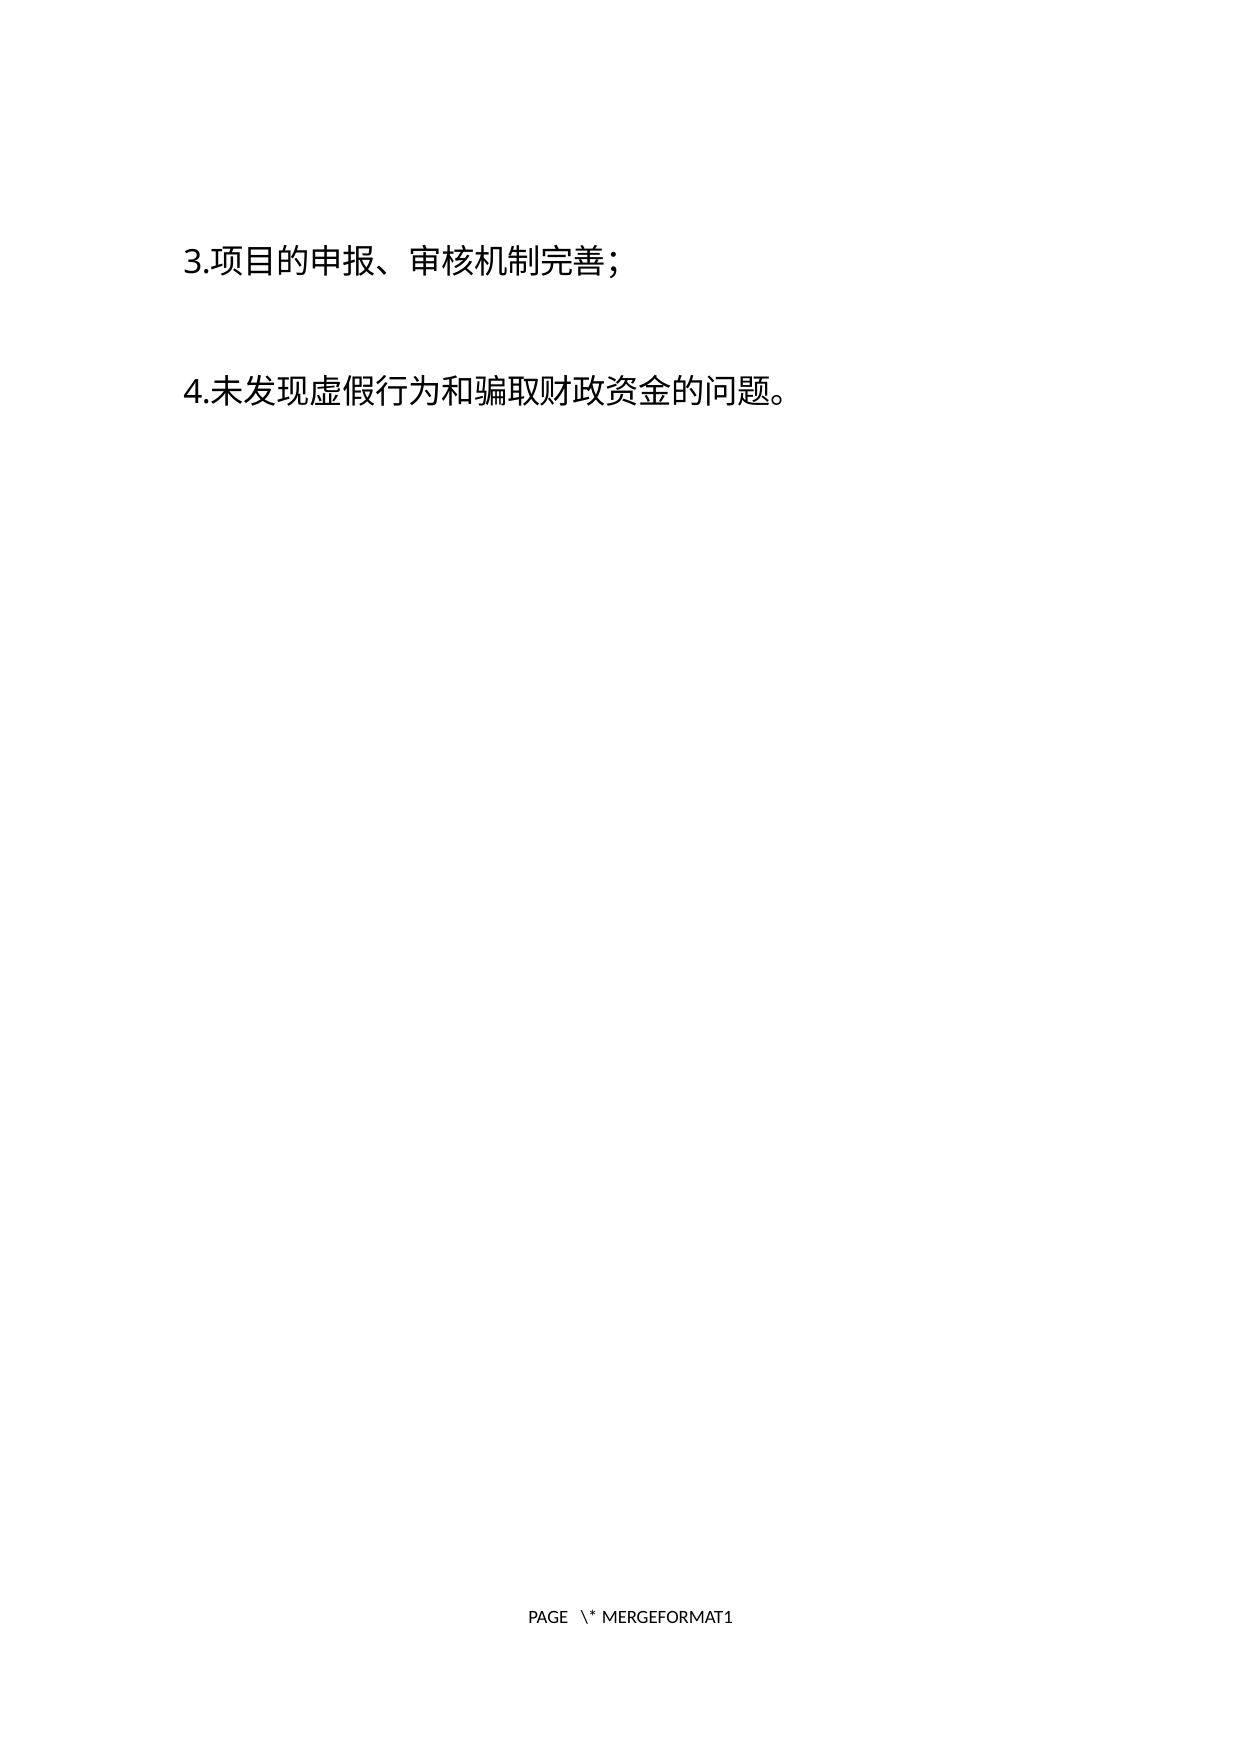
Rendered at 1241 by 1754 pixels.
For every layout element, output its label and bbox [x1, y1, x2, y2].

text [183, 162, 1078, 422]
